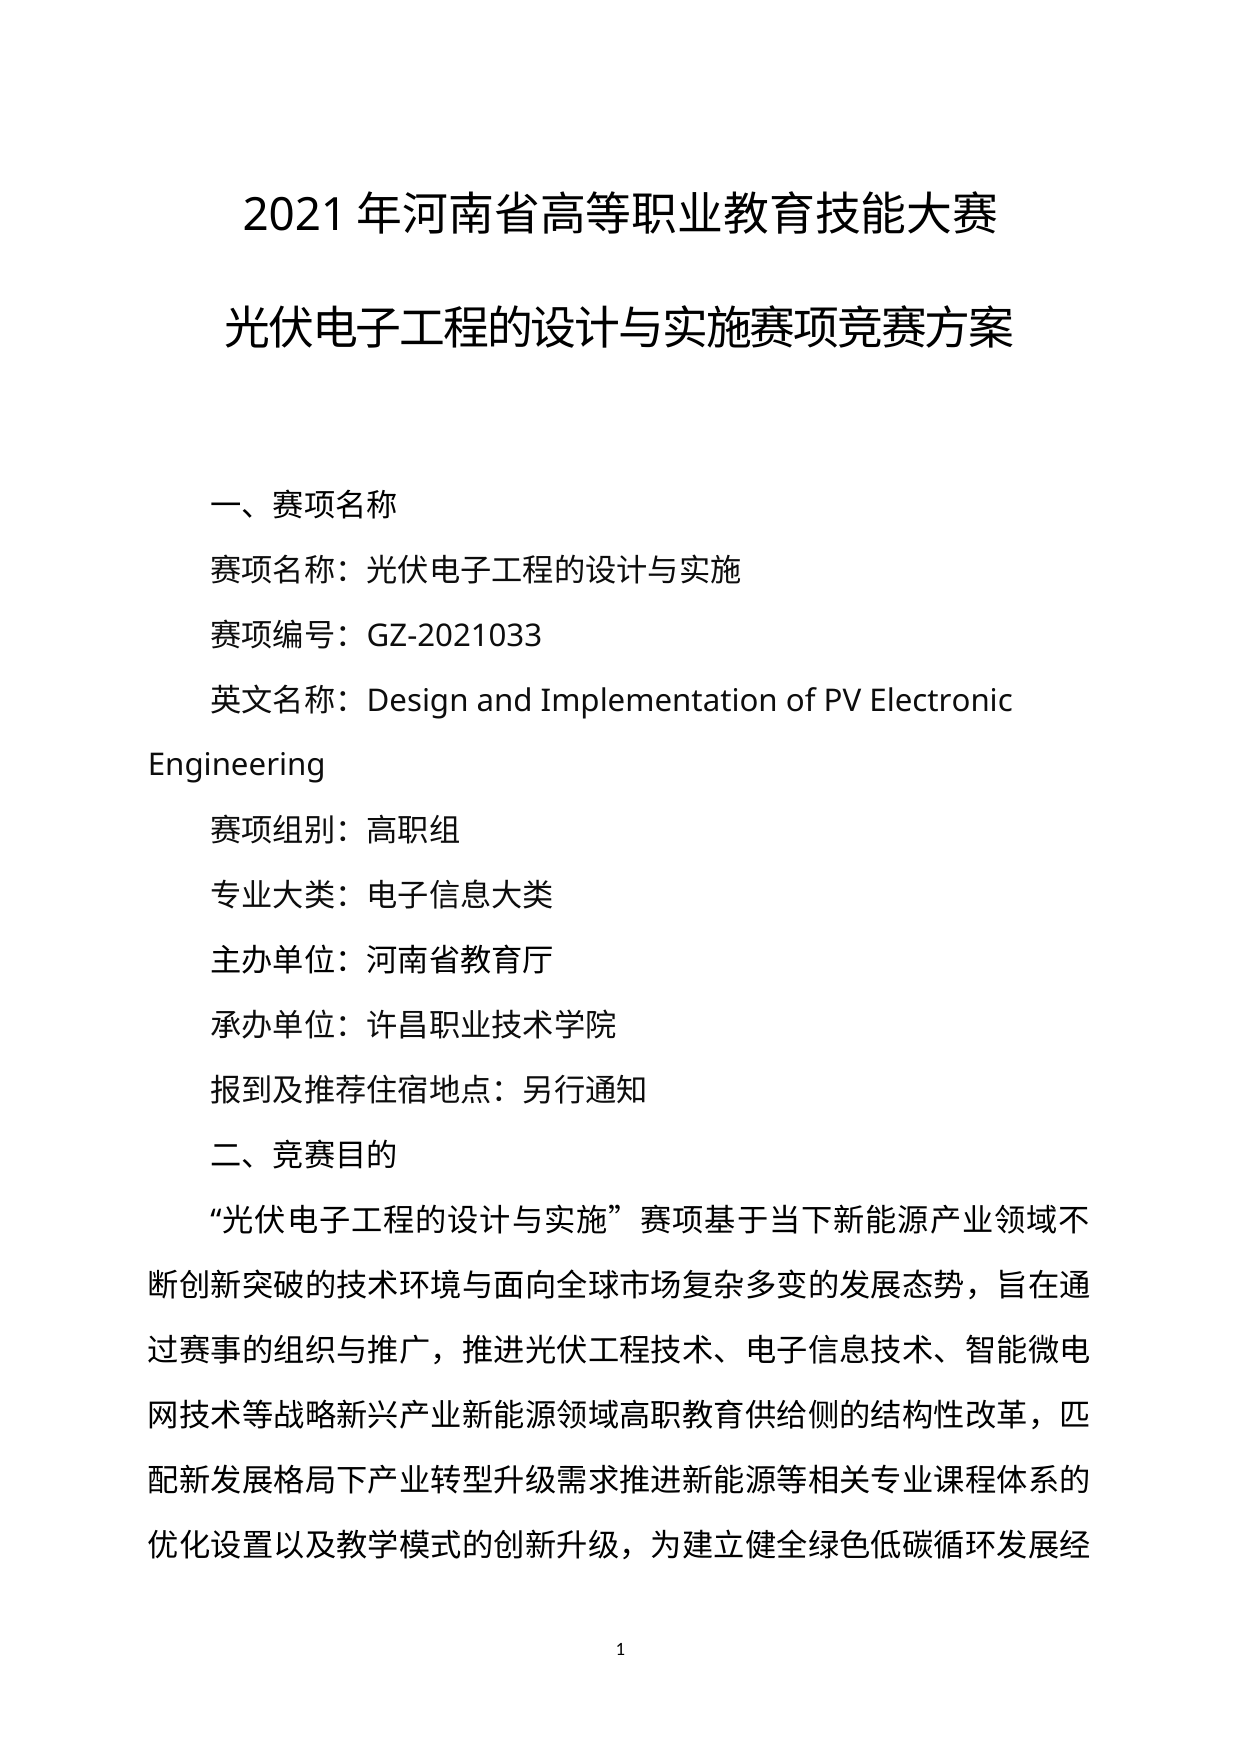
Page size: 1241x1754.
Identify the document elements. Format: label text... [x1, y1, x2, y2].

text 承办单位：许昌职业技术学院 [148, 991, 1092, 1056]
text 光伏电子工程的设计与实施赛项竞赛方案 [148, 276, 1092, 373]
text 报到及推荐住宿地点：另行通知 [148, 1056, 1092, 1121]
text 英文名称：Design and Implementation of PV Electronic Engineering [148, 666, 1092, 796]
text 一、赛项名称 [148, 471, 1092, 536]
text 赛项名称：光伏电子工程的设计与实施 [148, 536, 1092, 601]
text 专业大类：电子信息大类 [148, 861, 1092, 926]
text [148, 1186, 1092, 1576]
text 赛项编号：GZ-2021033 [148, 601, 1092, 666]
text 主办单位：河南省教育厅 [148, 926, 1092, 991]
text 赛项组别：高职组 [148, 796, 1092, 861]
text 2021年河南省高等职业教育技能大赛 [148, 162, 1092, 259]
text 二、竞赛目的 [148, 1121, 1092, 1186]
